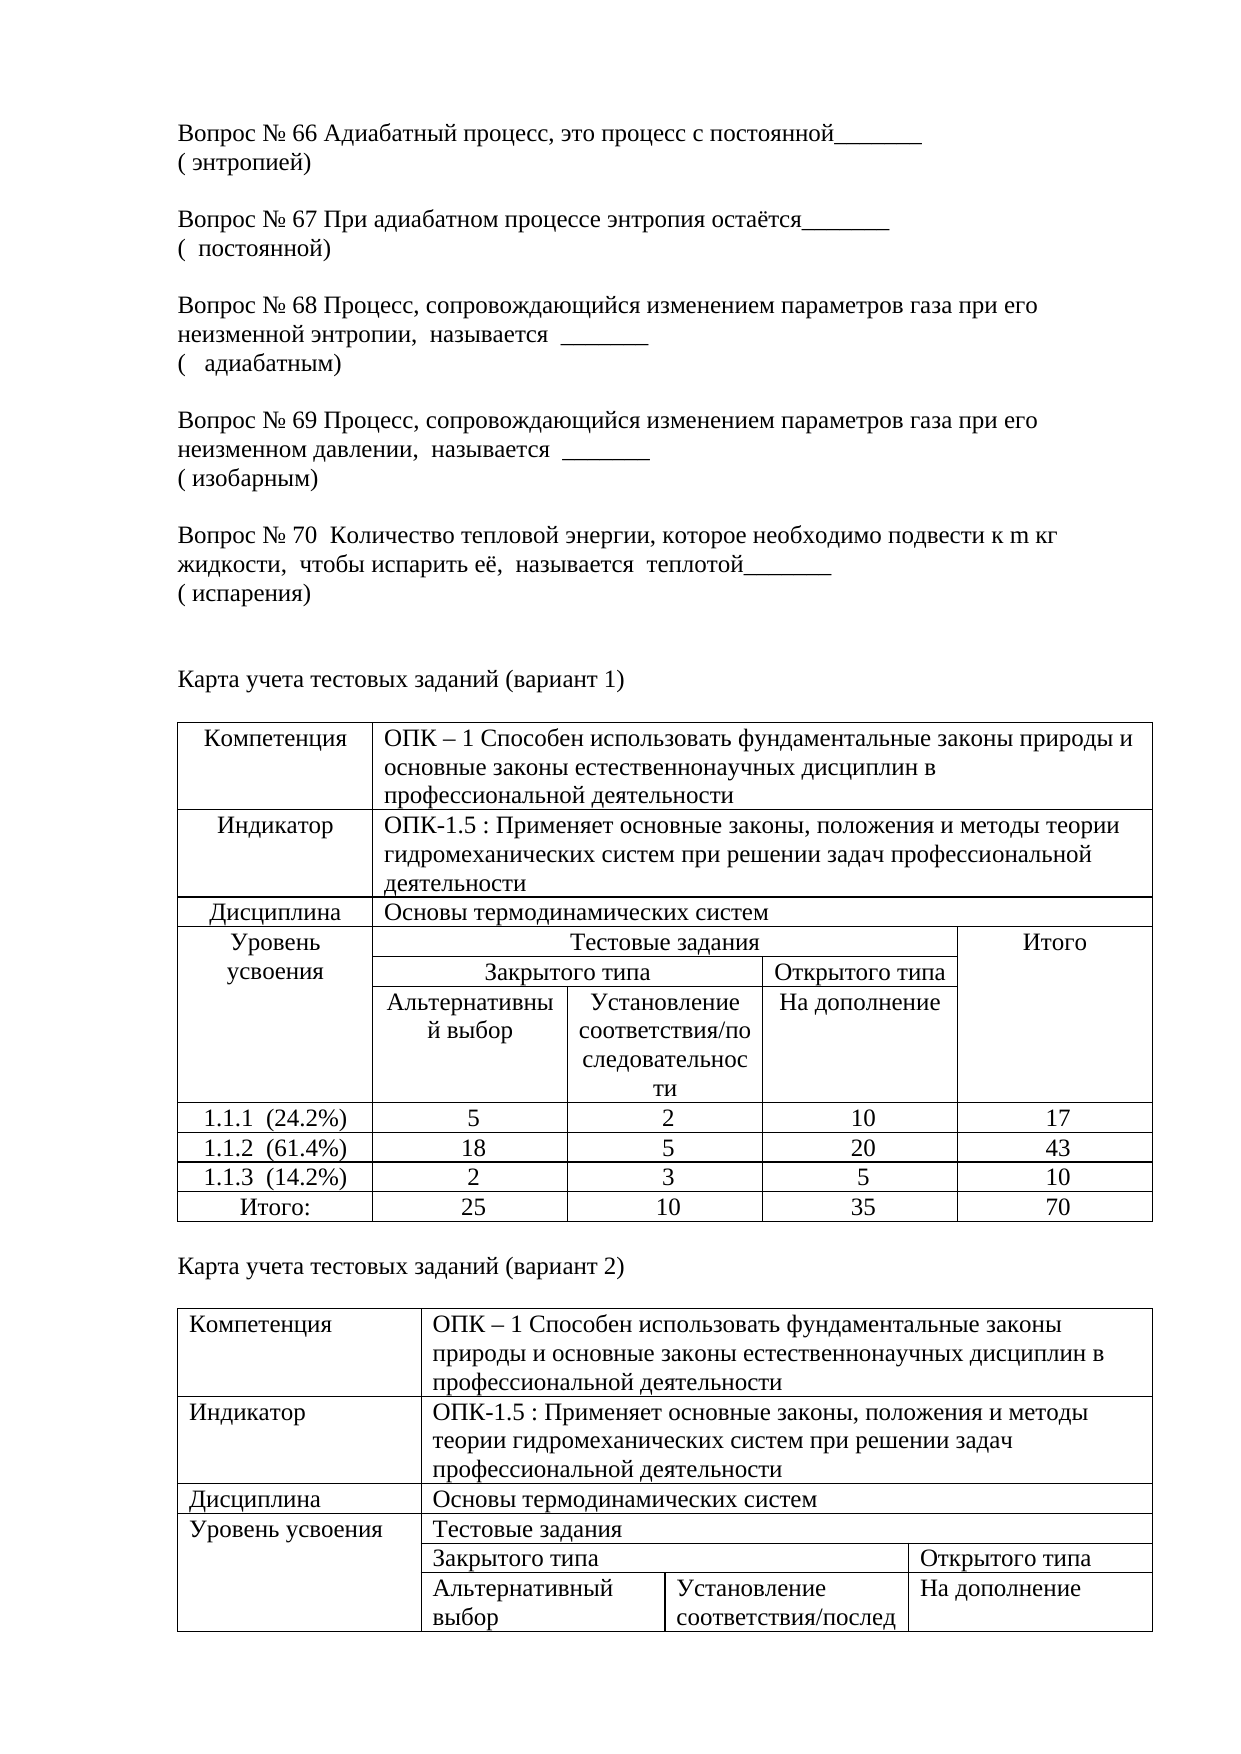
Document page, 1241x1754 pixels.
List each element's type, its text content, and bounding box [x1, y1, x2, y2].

table_cell 1.1.3 (14.2%) [178, 1163, 372, 1191]
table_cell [666, 1573, 908, 1631]
table_cell Основы термодинамических систем [373, 898, 1152, 926]
table_cell Альтернативный выбор [373, 987, 567, 1102]
table_cell 2 [373, 1163, 567, 1191]
table_cell 70 [958, 1192, 1152, 1221]
table_cell 10 [958, 1163, 1152, 1191]
table_cell Дисциплина [178, 1484, 421, 1513]
text ( изобарным) [177, 463, 1152, 492]
table_cell На дополнение [763, 987, 957, 1102]
text ( энтропией) [177, 147, 1152, 176]
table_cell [422, 1573, 664, 1631]
table_cell 43 [958, 1133, 1152, 1161]
table_cell 1.1.2 (61.4%) [178, 1133, 372, 1161]
table_cell Установление соответствия/последовательности [568, 987, 762, 1102]
text Карта учета тестовых заданий (вариант 1) [177, 664, 1152, 693]
text Вопрос № 66 Адиабатный процесс, это процесс с постоянной_______ [177, 118, 1152, 147]
table_header Компетенция [178, 1309, 421, 1396]
table_cell Индикатор [178, 810, 372, 896]
table_cell 5 [763, 1163, 957, 1191]
table_cell Закрытого типа [373, 957, 762, 986]
table_cell 1.1.1 (24.2%) [178, 1103, 372, 1132]
table_cell 17 [958, 1103, 1152, 1132]
table_header ОПК – 1 Способен использовать фундаментальные законы природы и основные законы естественнонаучных дисциплин в профессиональной деятельности [373, 723, 1152, 809]
table_cell 20 [763, 1133, 957, 1161]
table_cell 35 [763, 1192, 957, 1221]
table_cell ОПК-1.5 : Применяет основные законы, положения и методы теории гидромеханических систем при решении задач профессиональной деятельности [373, 810, 1152, 896]
table_cell Индикатор [178, 1397, 421, 1483]
text Вопрос № 69 Процесс, сопровождающийся изменением параметров газа при его неизменном давлении, называется _______ [177, 406, 1152, 463]
table_cell Итого [958, 927, 1152, 1102]
table_cell 5 [373, 1103, 567, 1132]
table_cell 10 [763, 1103, 957, 1132]
text ( постоянной) [177, 233, 1152, 262]
table_cell 2 [568, 1103, 762, 1132]
table_cell Тестовые задания [373, 927, 957, 956]
table_cell 25 [373, 1192, 567, 1221]
table_cell 10 [568, 1192, 762, 1221]
text ( испарения) [177, 578, 1152, 607]
table_cell Дисциплина [178, 898, 372, 926]
text Карта учета тестовых заданий (вариант 2) [177, 1251, 1152, 1279]
table_cell Основы термодинамических систем [422, 1484, 1152, 1513]
text Вопрос № 68 Процесс, сопровождающийся изменением параметров газа при его неизменной энтропии, называется _______ [177, 291, 1152, 348]
table_cell 3 [568, 1163, 762, 1191]
table_cell 18 [373, 1133, 567, 1161]
table_cell Тестовые задания [422, 1514, 1152, 1542]
table_cell Итого: [178, 1192, 372, 1221]
table_header Компетенция [178, 723, 372, 809]
table_cell На дополнение [909, 1573, 1152, 1631]
table_cell Открытого типа [909, 1544, 1152, 1572]
table_cell ОПК-1.5 : Применяет основные законы, положения и методы теории гидромеханических систем при решении задач профессиональной деятельности [422, 1397, 1152, 1483]
table_cell Уровень усвоения [178, 1514, 421, 1631]
table_cell Закрытого типа [422, 1544, 908, 1572]
text ( адиабатным) [177, 348, 1152, 377]
table_cell Открытого типа [763, 957, 957, 986]
text Вопрос № 67 При адиабатном процессе энтропия остаётся_______ [177, 204, 1152, 233]
text Вопрос № 70 Количество тепловой энергии, которое необходимо подвести к m кг жидкости, чтобы испарить её, называется теплотой_______ [177, 521, 1152, 578]
table_header ОПК – 1 Способен использовать фундаментальные законы природы и основные законы естественнонаучных дисциплин в профессиональной деятельности [422, 1309, 1152, 1396]
table_cell Уровень усвоения [178, 927, 372, 1102]
table_cell 5 [568, 1133, 762, 1161]
